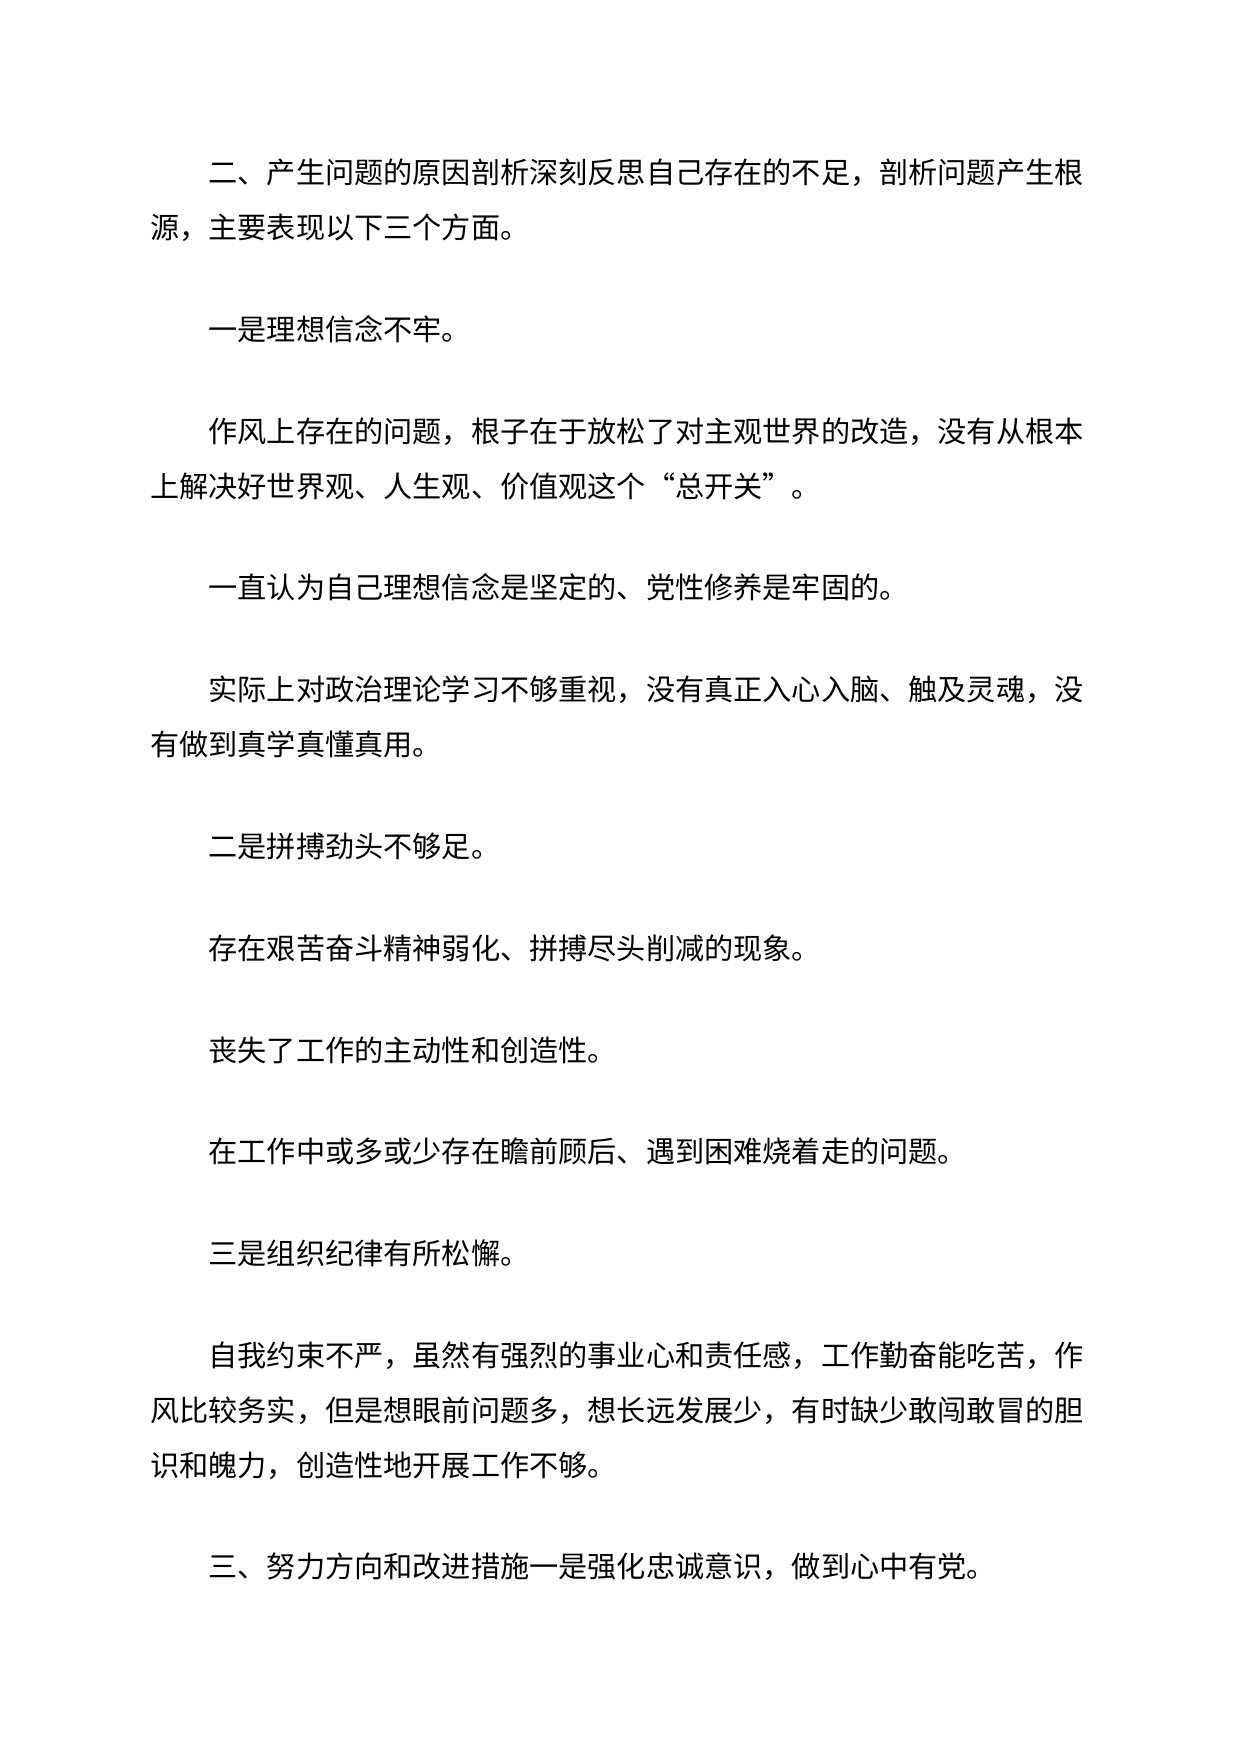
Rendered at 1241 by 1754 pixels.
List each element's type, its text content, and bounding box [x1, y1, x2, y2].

text 二、产生问题的原因剖析深刻反思自己存在的不足，剖析问题产生根源，主要表现以下三个方面。 [150, 150, 1090, 247]
text 作风上存在的问题，根子在于放松了对主观世界的改造，没有从根本上解决好世界观、人生观、价值观这个“总开关”。 [150, 408, 1090, 506]
text 三是组织纪律有所松懈。 [150, 1231, 1090, 1273]
text 一是理想信念不牢。 [150, 307, 1090, 349]
text 自我约束不严，虽然有强烈的事业心和责任感，工作勤奋能吃苦，作风比较务实，但是想眼前问题多，想长远发展少，有时缺少敢闯敢冒的胆识和魄力，创造性地开展工作不够。 [150, 1332, 1090, 1484]
text 存在艰苦奋斗精神弱化、拼搏尽头削减的现象。 [150, 925, 1090, 968]
text 二是拼搏劲头不够足。 [150, 823, 1090, 866]
text 实际上对政治理论学习不够重视，没有真正入心入脑、触及灵魂，没有做到真学真懂真用。 [150, 667, 1090, 764]
text 一直认为自己理想信念是坚定的、党性修养是牢固的。 [150, 565, 1090, 607]
text 三、努力方向和改进措施一是强化忠诚意识，做到心中有党。 [150, 1544, 1090, 1586]
text 在工作中或多或少存在瞻前顾后、遇到困难烧着走的问题。 [150, 1129, 1090, 1171]
text 丧失了工作的主动性和创造性。 [150, 1027, 1090, 1069]
